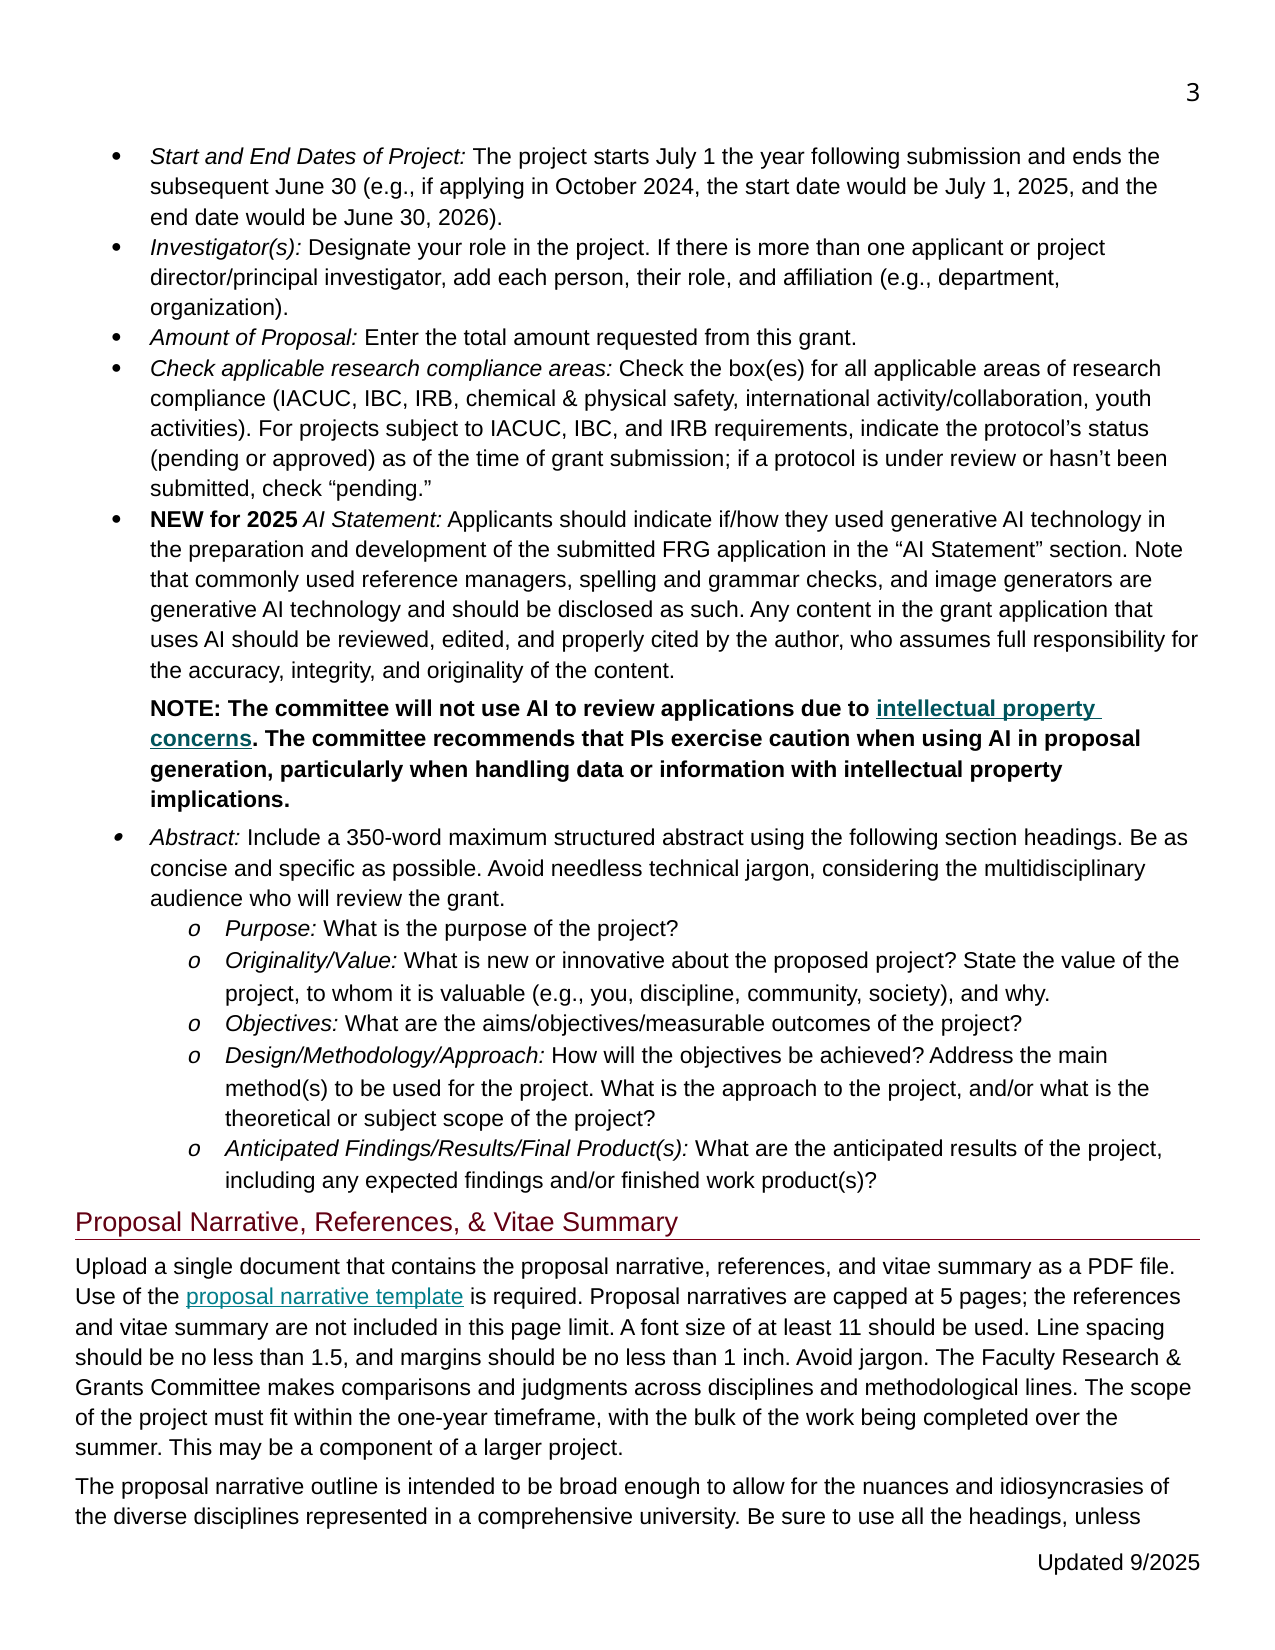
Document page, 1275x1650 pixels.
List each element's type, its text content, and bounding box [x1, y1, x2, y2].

subtitle Proposal Narrative, References, & Vitae Summary [75, 1206, 1200, 1239]
list Amount of Proposal: Enter the total amount requested from this grant. [112, 324, 1200, 351]
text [75, 1473, 1200, 1529]
text NOTE: The committee will not use AI to review applications due to intellectual property concerns. The committee recommends that PIs exercise caution when using AI in proposal generation, particularly when handling data or information with intellectual property implications. [150, 695, 1200, 812]
list NEW for 2025 AI Statement: Applicants should indicate if/how they used generative AI technology in the preparation and development of the submitted FRG application in the “AI Statement” section. Note that commonly used reference managers, spelling and grammar checks, and image generators are generative AI technology and should be disclosed as such. Any content in the grant application that uses AI should be reviewed, edited, and properly cited by the author, who assumes full responsibility for the accuracy, integrity, and originality of the content. [112, 506, 1200, 683]
list Investigator(s): Designate your role in the project. If there is more than one applicant or project director/principal investigator, add each person, their role, and affiliation (e.g., department, organization). [112, 234, 1200, 321]
list Objectives: What are the aims/objectives/measurable outcomes of the project? [187, 1010, 1200, 1038]
list Start and End Dates of Project: The project starts July 1 the year following submission and ends the subsequent June 30 (e.g., if applying in October 2024, the start date would be July 1, 2025, and the end date would be June 30, 2026). [112, 143, 1200, 230]
list Check applicable research compliance areas: Check the box(es) for all applicable areas of research compliance (IACUC, IBC, IRB, chemical & physical safety, international activity/collaboration, youth activities). For projects subject to IACUC, IBC, and IRB requirements, indicate the protocol’s status (pending or approved) as of the time of grant submission; if a protocol is under review or hasn’t been submitted, check “pending.” [112, 354, 1200, 502]
list Purpose: What is the purpose of the project? [187, 915, 1200, 943]
list Design/Methodology/Approach: How will the objectives be achieved? Address the main method(s) to be used for the project. What is the approach to the project, and/or what is the theoretical or subject scope of the project? [187, 1042, 1200, 1131]
list Originality/Value: What is new or innovative about the proposed project? State the value of the project, to whom it is valuable (e.g., you, discipline, community, society), and why. [187, 947, 1200, 1006]
list Anticipated Findings/Results/Final Product(s): What are the anticipated results of the project, including any expected findings and/or finished work product(s)? [187, 1135, 1200, 1193]
list Abstract: Include a 350-word maximum structured abstract using the following section headings. Be as concise and specific as possible. Avoid needless technical jargon, considering the multidisciplinary audience who will review the grant. [112, 824, 1200, 911]
text Upload a single document that contains the proposal narrative, references, and vitae summary as a PDF file. Use of the proposal narrative template is required. Proposal narratives are capped at 5 pages; the references and vitae summary are not included in this page limit. A font size of at least 11 should be used. Line spacing should be no less than 1.5, and margins should be no less than 1 inch. Avoid jargon. The Faculty Research & Grants Committee makes comparisons and judgments across disciplines and methodological lines. The scope of the project must fit within the one-year timeframe, with the bulk of the work being completed over the summer. This may be a component of a larger project. [75, 1253, 1200, 1461]
